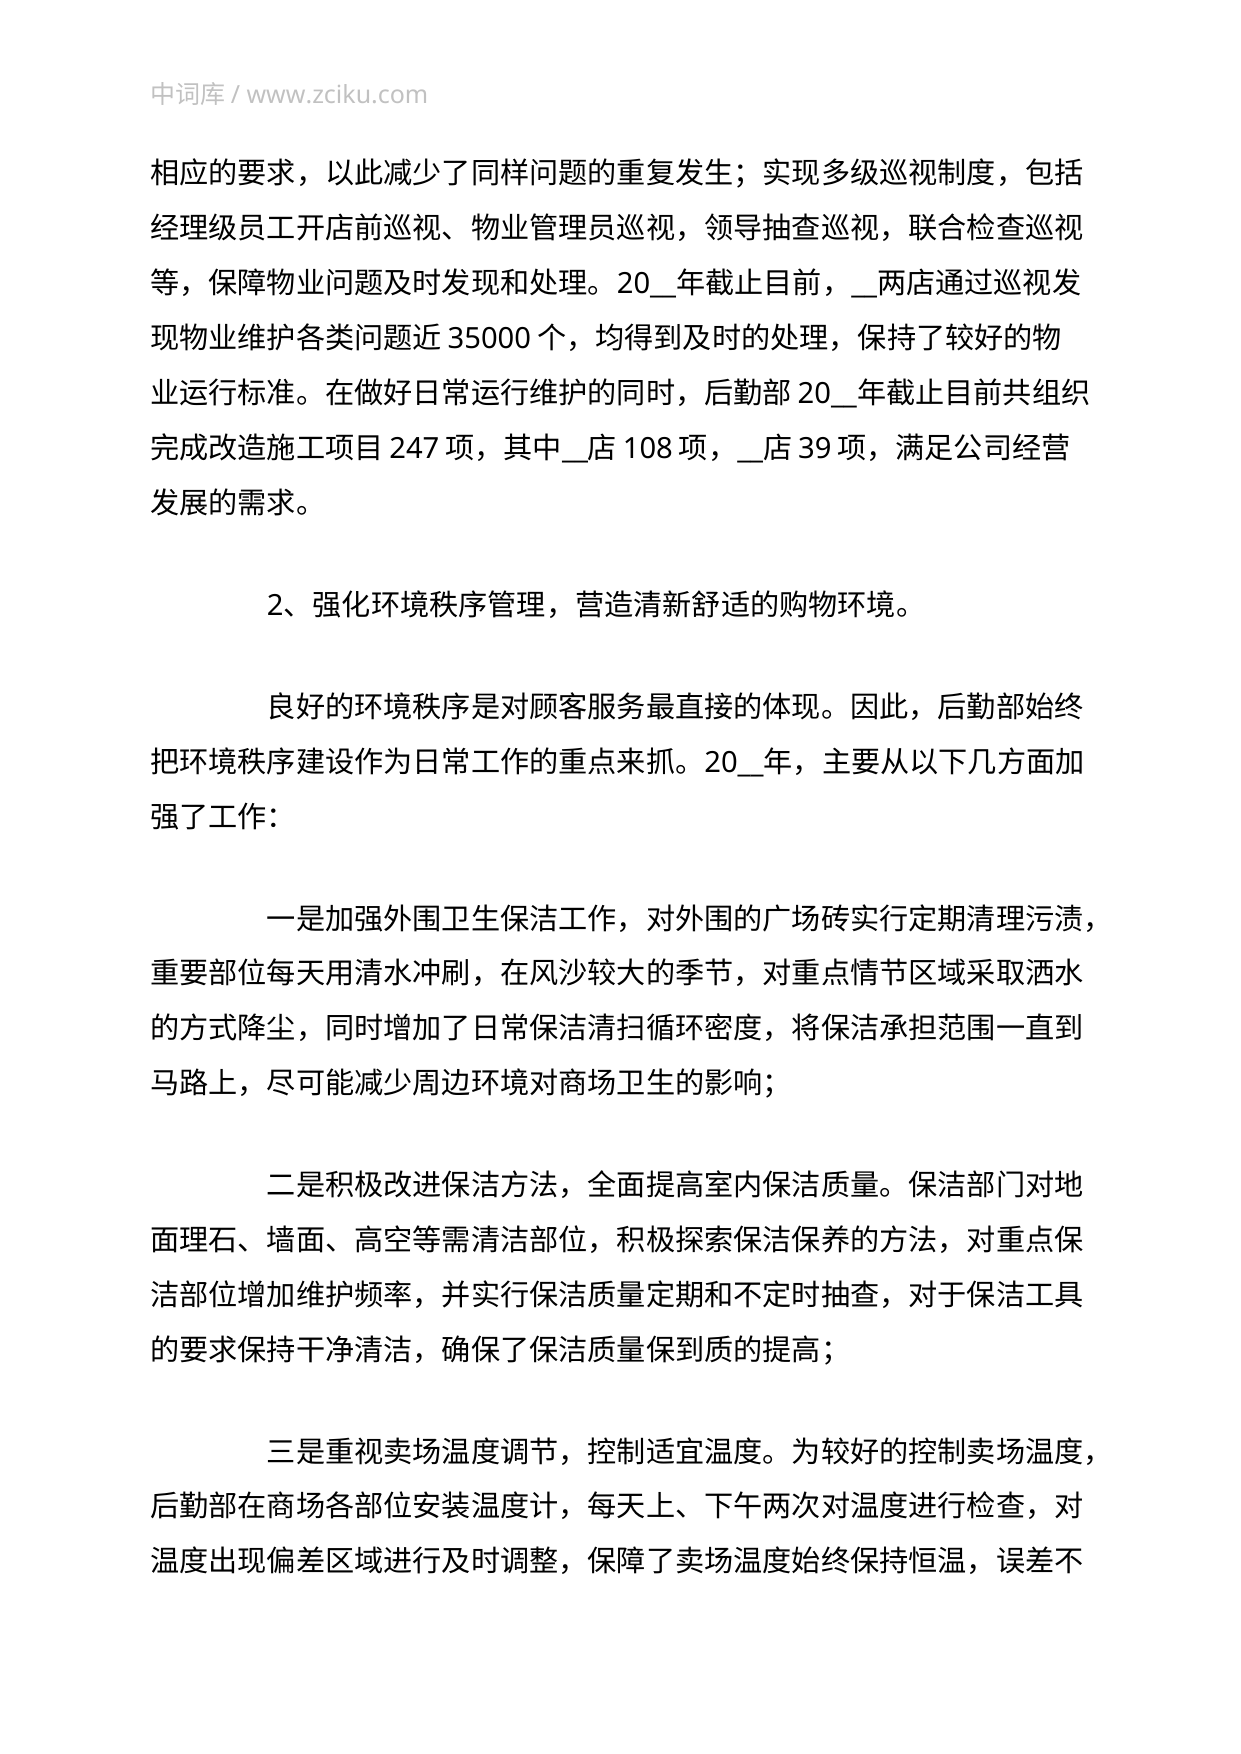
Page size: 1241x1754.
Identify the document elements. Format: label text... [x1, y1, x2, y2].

text 一是加强外围卫生保洁工作，对外围的广场砖实行定期清理污渍，重要部位每天用清水冲刷，在风沙较大的季节，对重点情节区域采取洒水的方式降尘，同时增加了日常保洁清扫循环密度，将保洁承担范围一直到马路上，尽可能减少周边环境对商场卫生的影响； [150, 895, 1090, 1102]
text 良好的环境秩序是对顾客服务最直接的体现。因此，后勤部始终把环境秩序建设作为日常工作的重点来抓。20__年，主要从以下几方面加强了工作： [150, 683, 1090, 836]
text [150, 150, 1090, 522]
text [150, 1428, 1090, 1580]
text 二是积极改进保洁方法，全面提高室内保洁质量。保洁部门对地面理石、墙面、高空等需清洁部位，积极探索保洁保养的方法，对重点保洁部位增加维护频率，并实行保洁质量定期和不定时抽查，对于保洁工具的要求保持干净清洁，确保了保洁质量保到质的提高； [150, 1162, 1090, 1369]
text 2、强化环境秩序管理，营造清新舒适的购物环境。 [150, 582, 1090, 624]
